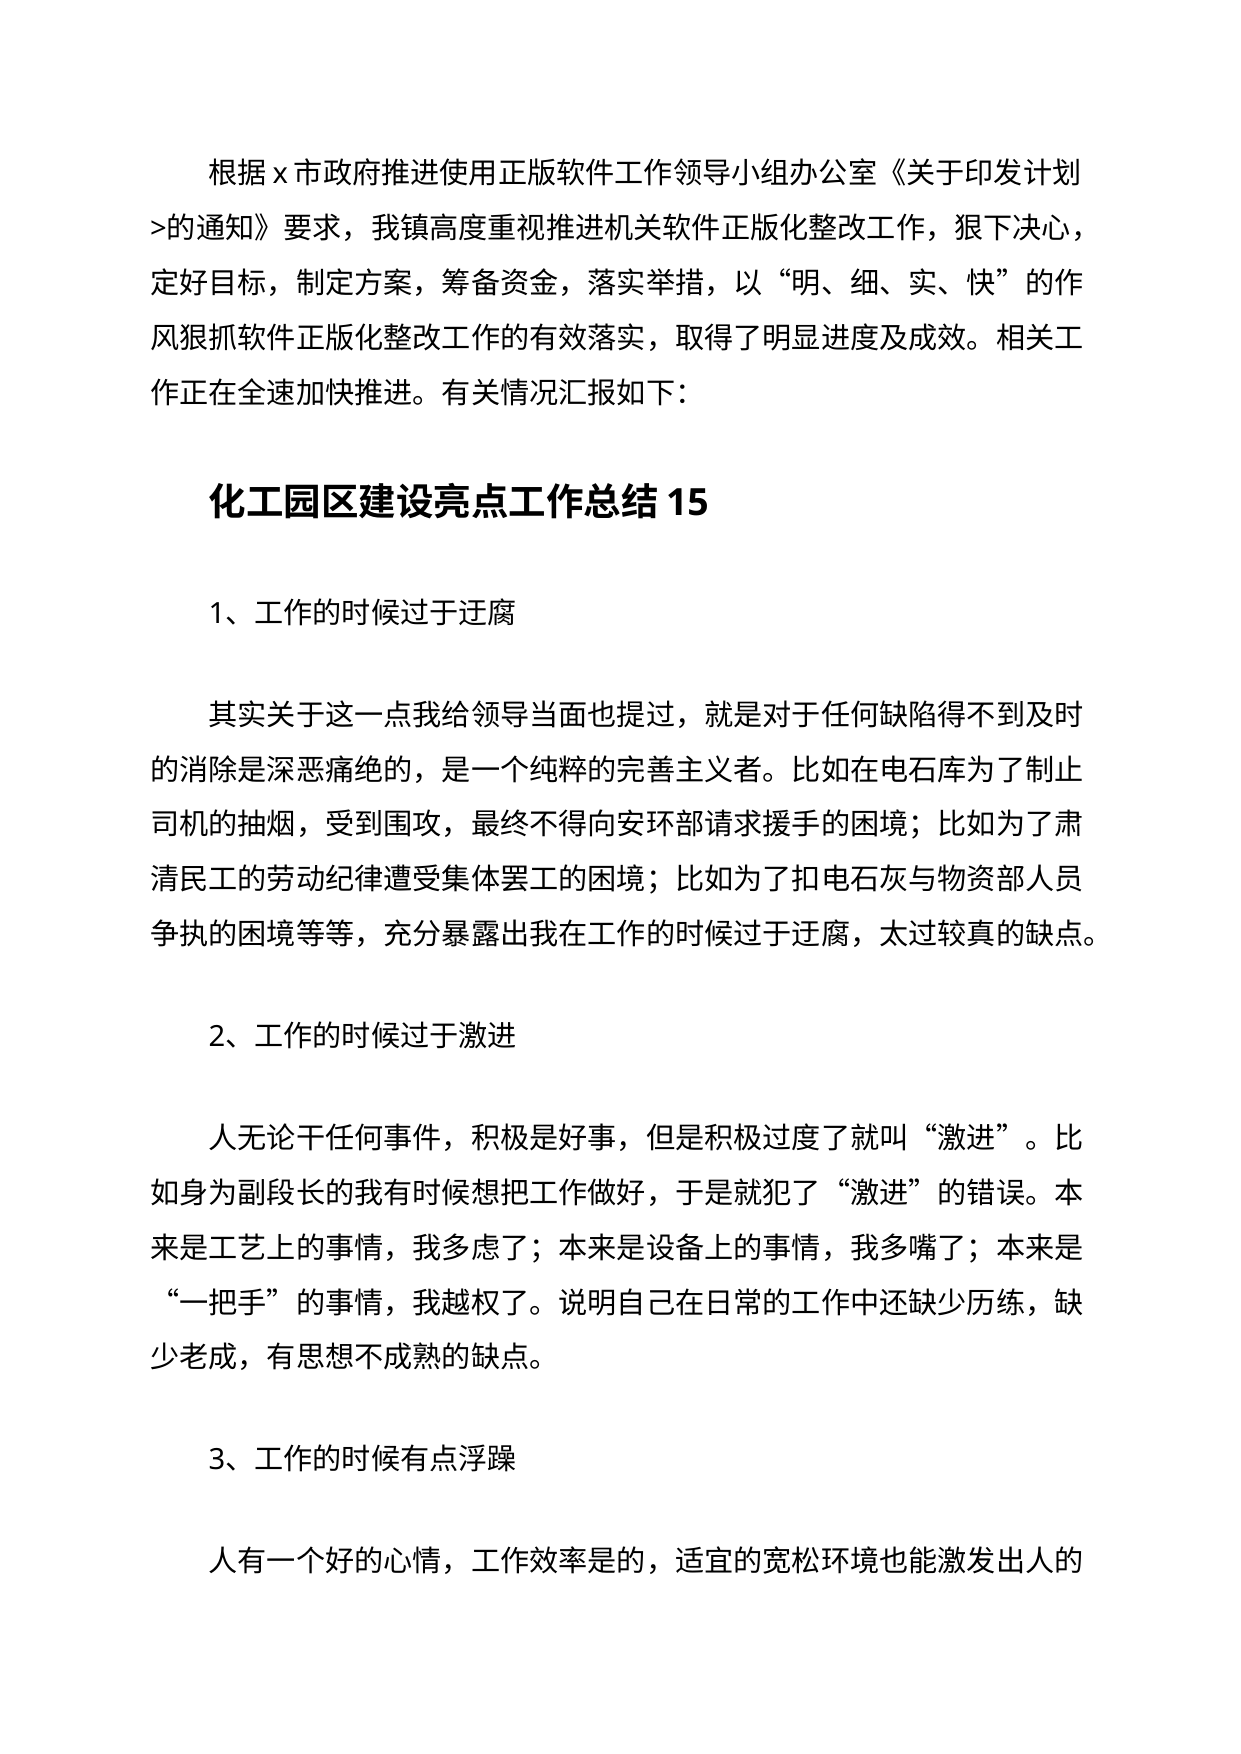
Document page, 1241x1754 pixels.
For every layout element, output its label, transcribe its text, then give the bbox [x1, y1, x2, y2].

text 根据x市政府推进使用正版软件工作领导小组办公室《关于印发计划>的通知》要求，我镇高度重视推进机关软件正版化整改工作，狠下决心，定好目标，制定方案，筹备资金，落实举措，以“明、细、实、快”的作风狠抓软件正版化整改工作的有效落实，取得了明显进度及成效。相关工作正在全速加快推进。有关情况汇报如下： [150, 150, 1090, 412]
text 人无论干任何事件，积极是好事，但是积极过度了就叫“激进”。比如身为副段长的我有时候想把工作做好，于是就犯了“激进”的错误。本来是工艺上的事情，我多虑了；本来是设备上的事情，我多嘴了；本来是“一把手”的事情，我越权了。说明自己在日常的工作中还缺少历练，缺少老成，有思想不成熟的缺点。 [150, 1114, 1090, 1376]
text 1、工作的时候过于迂腐 [150, 589, 1090, 632]
text 化工园区建设亮点工作总结15 [150, 472, 1090, 526]
text 2、工作的时候过于激进 [150, 1012, 1090, 1055]
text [150, 1538, 1090, 1580]
text 其实关于这一点我给领导当面也提过，就是对于任何缺陷得不到及时的消除是深恶痛绝的，是一个纯粹的完善主义者。比如在电石库为了制止司机的抽烟，受到围攻，最终不得向安环部请求援手的困境；比如为了肃清民工的劳动纪律遭受集体罢工的困境；比如为了扣电石灰与物资部人员争执的困境等等，充分暴露出我在工作的时候过于迂腐，太过较真的缺点。 [150, 691, 1090, 953]
text 3、工作的时候有点浮躁 [150, 1436, 1090, 1478]
